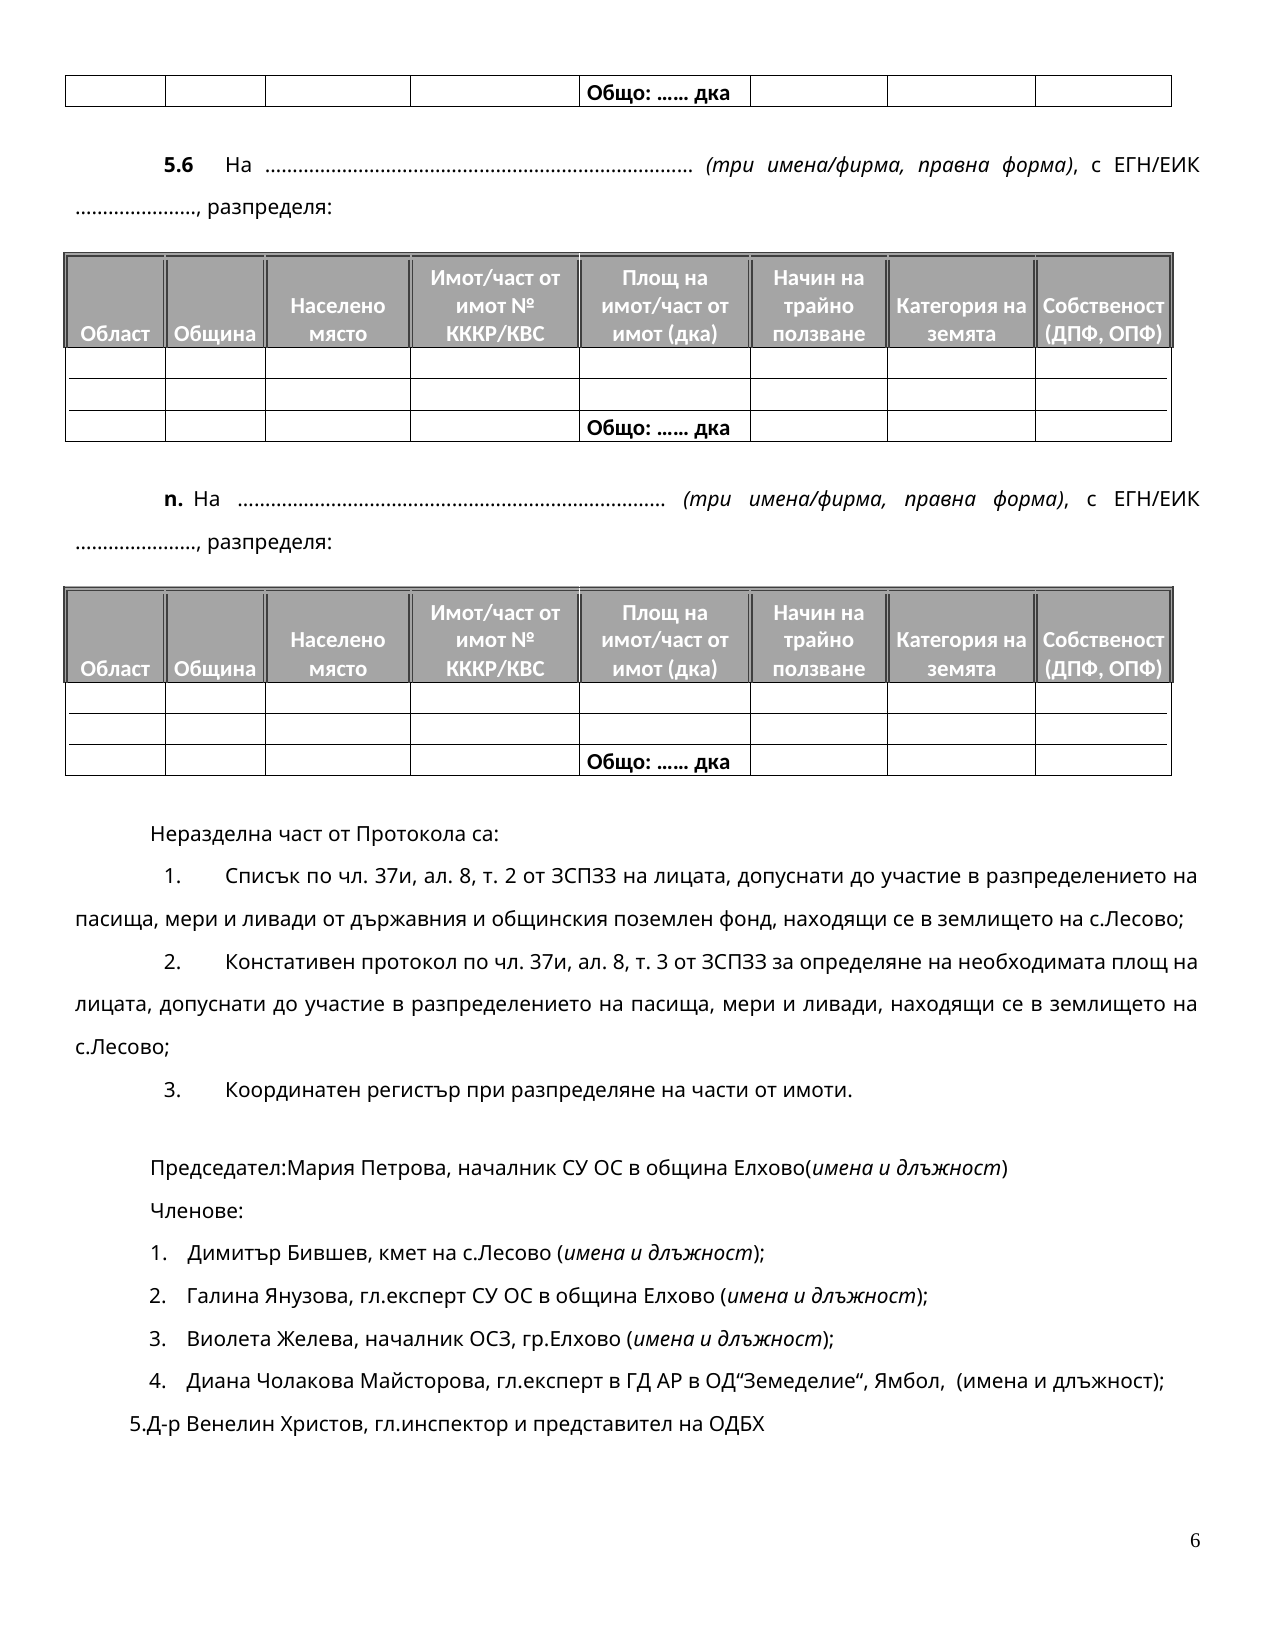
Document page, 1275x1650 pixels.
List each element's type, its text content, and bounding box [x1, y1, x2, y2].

table_cell [166, 745, 265, 775]
table_cell [580, 714, 750, 744]
table_header Област [65, 253, 165, 347]
list Констативен протокол по чл. 37и, ал. 8, т. 3 от ЗСПЗЗ за определяне на необходимата площ на лицата, допуснати до участие в разпределението на пасища, мери и ливади, находящи се в землището на с.Лесово; [75, 947, 1200, 1061]
table_header Община [165, 588, 265, 682]
table_cell [411, 683, 579, 713]
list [75, 150, 1200, 221]
table_cell [1036, 744, 1171, 775]
table_cell [1036, 410, 1171, 441]
text 5.Д-р Венелин Христов, гл.инспектор и представител на ОДБХ [75, 1409, 1200, 1437]
table_cell [411, 745, 579, 775]
table_header Населено място [265, 253, 411, 347]
table_cell [751, 683, 887, 713]
table_header Имот/част от имот № КККР/КВС [411, 591, 579, 682]
list На …………………………………………………………………… (три имена/фирма, правна форма), с ЕГН/ЕИК …………….……, разпределя: [75, 484, 1200, 556]
table_cell [888, 714, 1035, 744]
table_cell [888, 348, 1035, 378]
table_cell [66, 348, 165, 378]
table_cell [166, 76, 265, 106]
table_cell [580, 379, 750, 409]
table_cell [751, 745, 887, 775]
table_header Категория на земята [888, 588, 1036, 682]
table_cell [888, 379, 1035, 409]
table_cell [411, 411, 579, 441]
table_cell [888, 411, 1035, 441]
table_cell [166, 683, 265, 713]
table_cell [411, 76, 579, 106]
table_cell [66, 76, 165, 106]
table_cell [66, 410, 165, 441]
table_header Площ на имот/част от имот (дка) [580, 253, 750, 347]
table_cell [751, 348, 887, 378]
table_header Категория на земята [888, 253, 1036, 347]
table_header Площ на имот/част от имот (дка) [580, 588, 750, 682]
table_cell [66, 744, 165, 775]
table_cell [166, 714, 265, 744]
table_cell [580, 348, 750, 378]
text Неразделна част от Протокола са: [75, 819, 1200, 847]
table_cell [266, 745, 410, 775]
table_cell [266, 411, 410, 441]
table_cell [1036, 713, 1171, 744]
table_cell [411, 348, 579, 378]
table_cell [751, 379, 887, 409]
table_cell Общо: …… дка [580, 411, 750, 441]
table_cell [411, 379, 579, 409]
table_cell [1036, 76, 1171, 106]
table_cell [888, 76, 1035, 106]
table_cell [266, 379, 410, 409]
table_cell Общо: …… дка [580, 76, 750, 106]
list Виолета Желева, началник ОСЗ, гр.Елхово (имена и длъжност); [149, 1324, 1200, 1352]
list Димитър Бившев, кмет на с.Лесово (имена и длъжност); [150, 1238, 1200, 1267]
table_header Населено място [265, 588, 411, 682]
table_cell [580, 683, 750, 713]
table_cell [1036, 683, 1171, 713]
table_cell [266, 348, 410, 378]
list Диана Чолакова Майсторова, гл.експерт в ГД АР в ОД“Земеделие“, Ямбол, (имена и длъжност); [149, 1366, 1200, 1395]
list Списък по чл. 37и, ал. 8, т. 2 от ЗСПЗЗ на лицата, допуснати до участие в разпределението на пасища, мери и ливади от държавния и общинския поземлен фонд, находящи се в землището на с.Лесово; [75, 862, 1200, 933]
table_cell [166, 411, 265, 441]
table_header Собственост (ДПФ, ОПФ) [1036, 591, 1169, 682]
table_cell [66, 713, 165, 744]
list Координатен регистър при разпределяне на части от имоти. [150, 1075, 1200, 1103]
table_cell [1036, 348, 1171, 378]
table_cell [888, 745, 1035, 775]
table_cell [751, 714, 887, 744]
table_cell [166, 379, 265, 409]
table_cell [888, 683, 1035, 713]
table_header Начин на трайно ползване [750, 253, 888, 347]
table_cell [166, 348, 265, 378]
table_header Имот/част от имот № КККР/КВС [411, 256, 579, 347]
table_header Начин на трайно ползване [750, 588, 888, 682]
list Галина Янузова, гл.експерт СУ ОС в община Елхово (имена и длъжност); [149, 1281, 1200, 1309]
table_cell [751, 411, 887, 441]
table_cell [266, 714, 410, 744]
table_cell [66, 683, 165, 713]
text Председател:Мария Петрова, началник СУ ОС в община Елхово(имена и длъжност) [75, 1153, 1200, 1182]
table_cell [66, 378, 165, 409]
table_header Област [65, 588, 165, 682]
table_cell [266, 76, 410, 106]
table_cell [751, 76, 887, 106]
table_cell [266, 683, 410, 713]
table_cell [411, 714, 579, 744]
text Членове: [75, 1196, 1200, 1224]
table_header Община [165, 253, 265, 347]
table_cell Общо: …… дка [580, 745, 750, 775]
table_header Собственост (ДПФ, ОПФ) [1036, 257, 1169, 347]
table_cell [1036, 378, 1171, 409]
